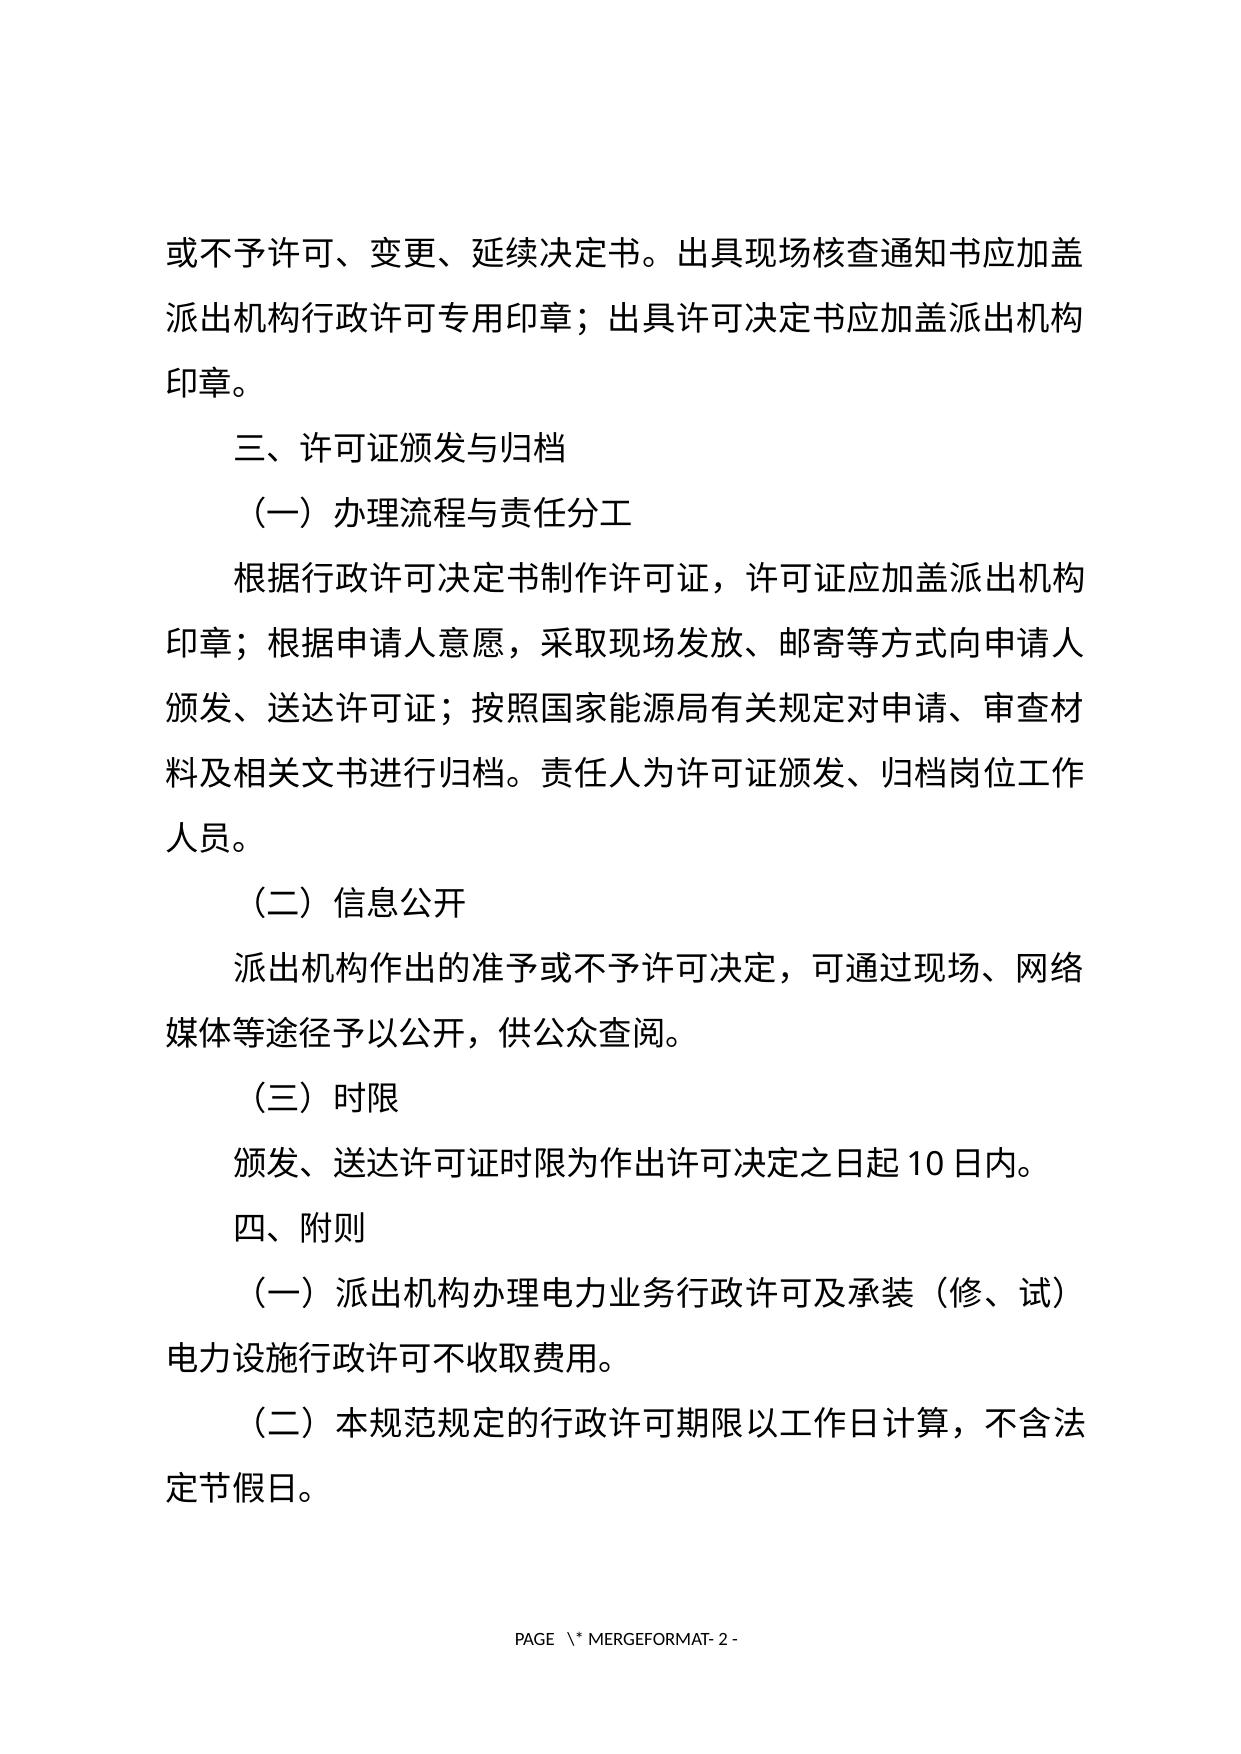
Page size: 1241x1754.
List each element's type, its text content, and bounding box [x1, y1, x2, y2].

text （一）办理流程与责任分工 [165, 478, 1087, 543]
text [165, 218, 1087, 413]
text 根据行政许可决定书制作许可证，许可证应加盖派出机构印章；根据申请人意愿，采取现场发放、邮寄等方式向申请人颁发、送达许可证；按照国家能源局有关规定对申请、审查材料及相关文书进行归档。责任人为许可证颁发、归档岗位工作人员。 [165, 543, 1087, 868]
text 派出机构作出的准予或不予许可决定，可通过现场、网络、媒体等途径予以公开，供公众查阅。 [165, 933, 1087, 1063]
text （二）信息公开 [165, 868, 1087, 933]
text 颁发、送达许可证时限为作出许可决定之日起10日内。 [165, 1128, 1087, 1193]
text （二）本规范规定的行政许可期限以工作日计算，不含法定节假日。 [165, 1388, 1087, 1518]
text （一）派出机构办理电力业务行政许可及承装（修、试）电力设施行政许可不收取费用。 [165, 1258, 1087, 1388]
text （三）时限 [165, 1063, 1087, 1128]
text 三、许可证颁发与归档 [165, 413, 1087, 478]
text 四、附则 [165, 1193, 1087, 1258]
